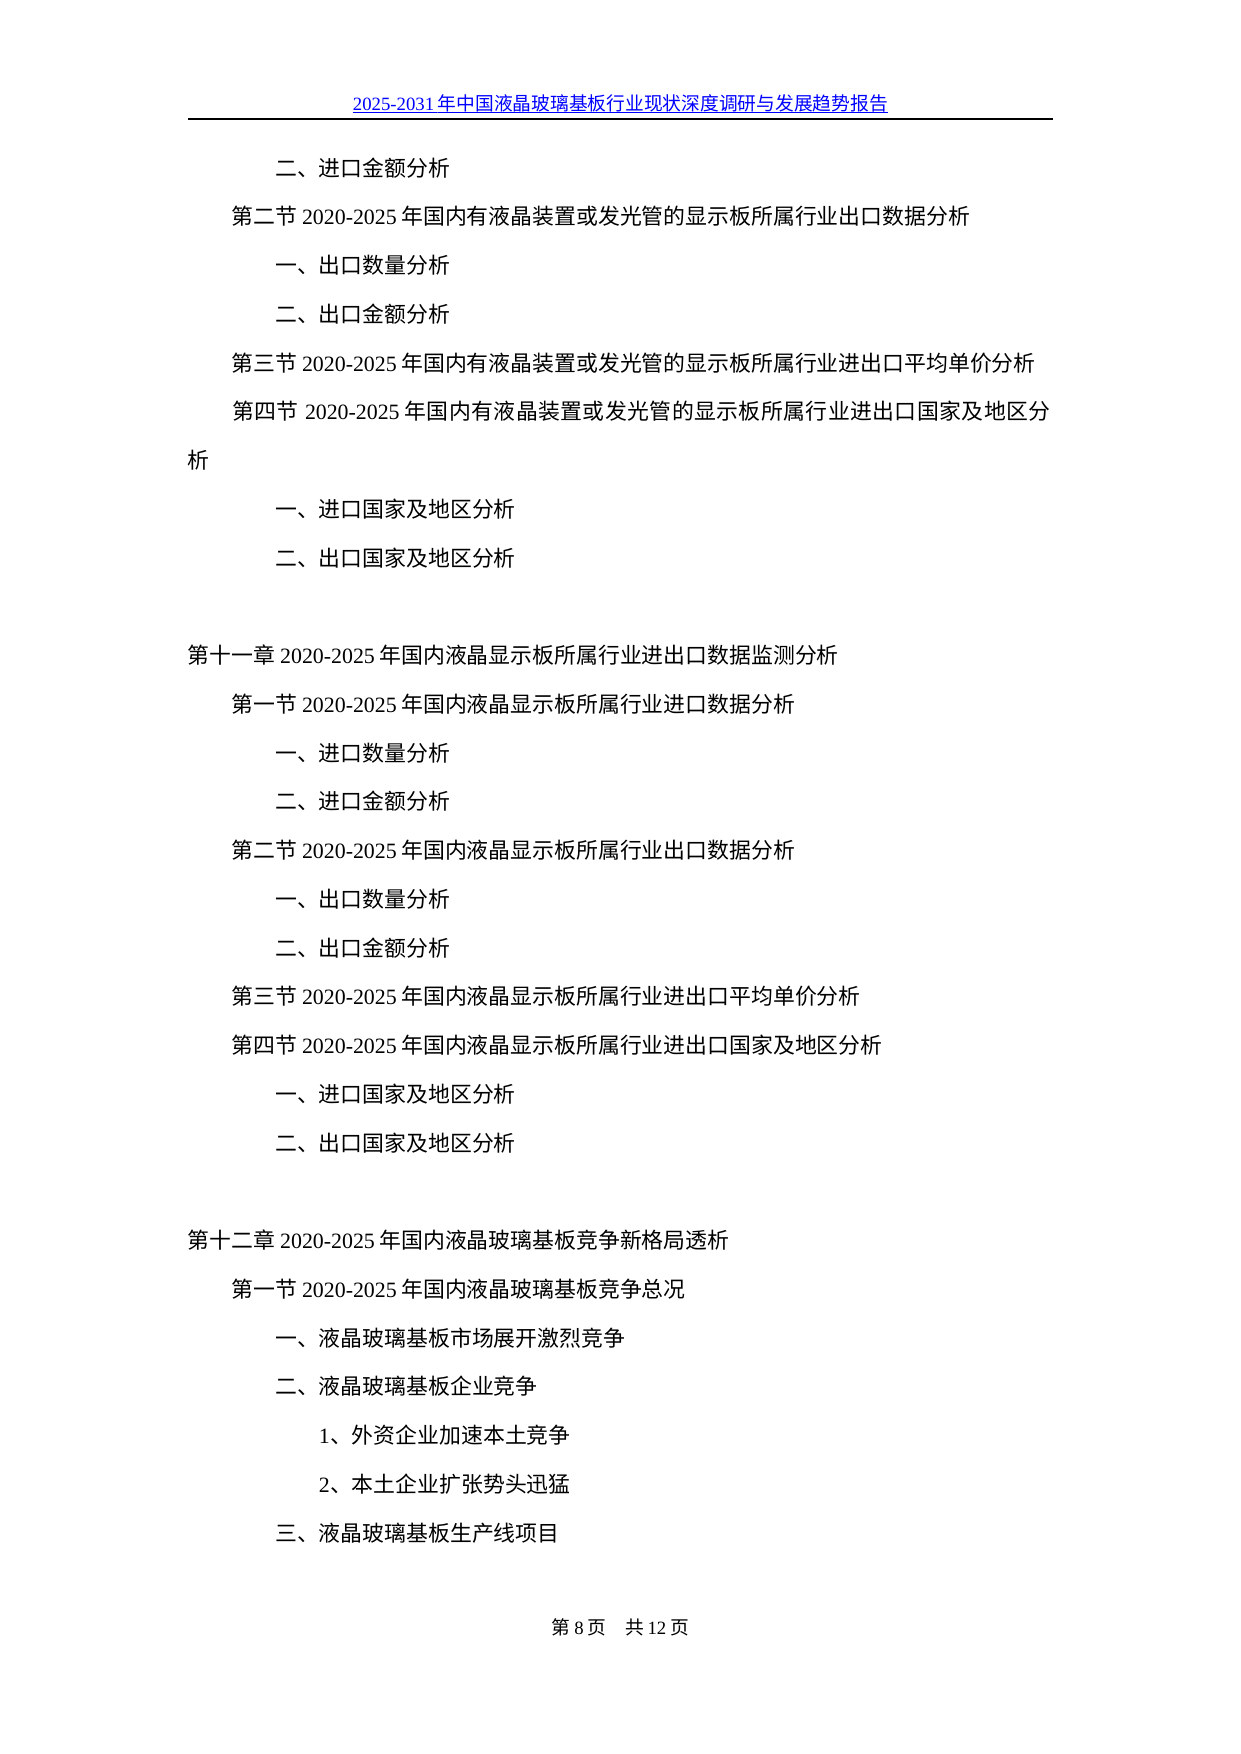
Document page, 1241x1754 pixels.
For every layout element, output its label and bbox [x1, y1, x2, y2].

text [187, 150, 1053, 1548]
